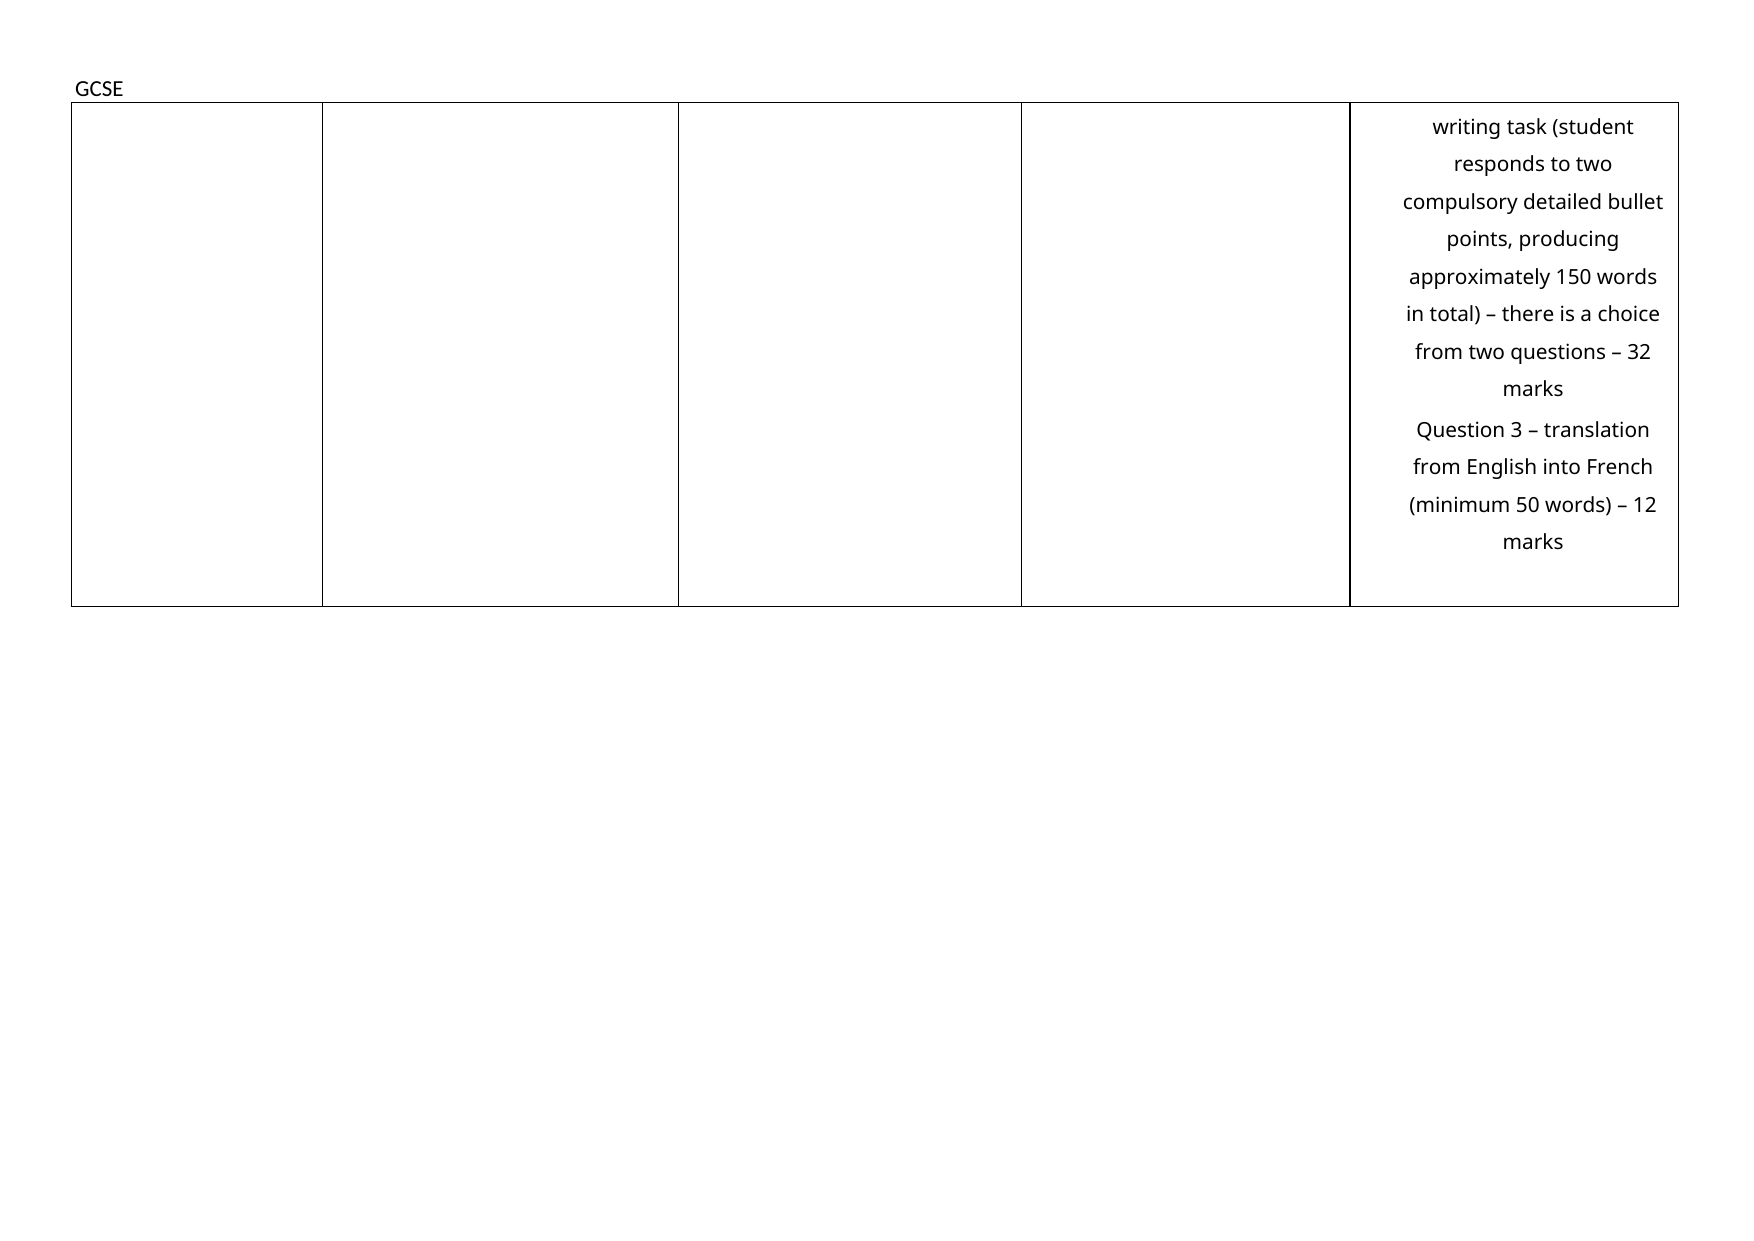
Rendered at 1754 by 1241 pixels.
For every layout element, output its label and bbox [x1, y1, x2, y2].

table_cell [1351, 103, 1678, 606]
table_cell [72, 103, 322, 606]
table_cell [323, 103, 678, 606]
table_cell [679, 103, 1021, 606]
table_cell [1022, 103, 1349, 606]
